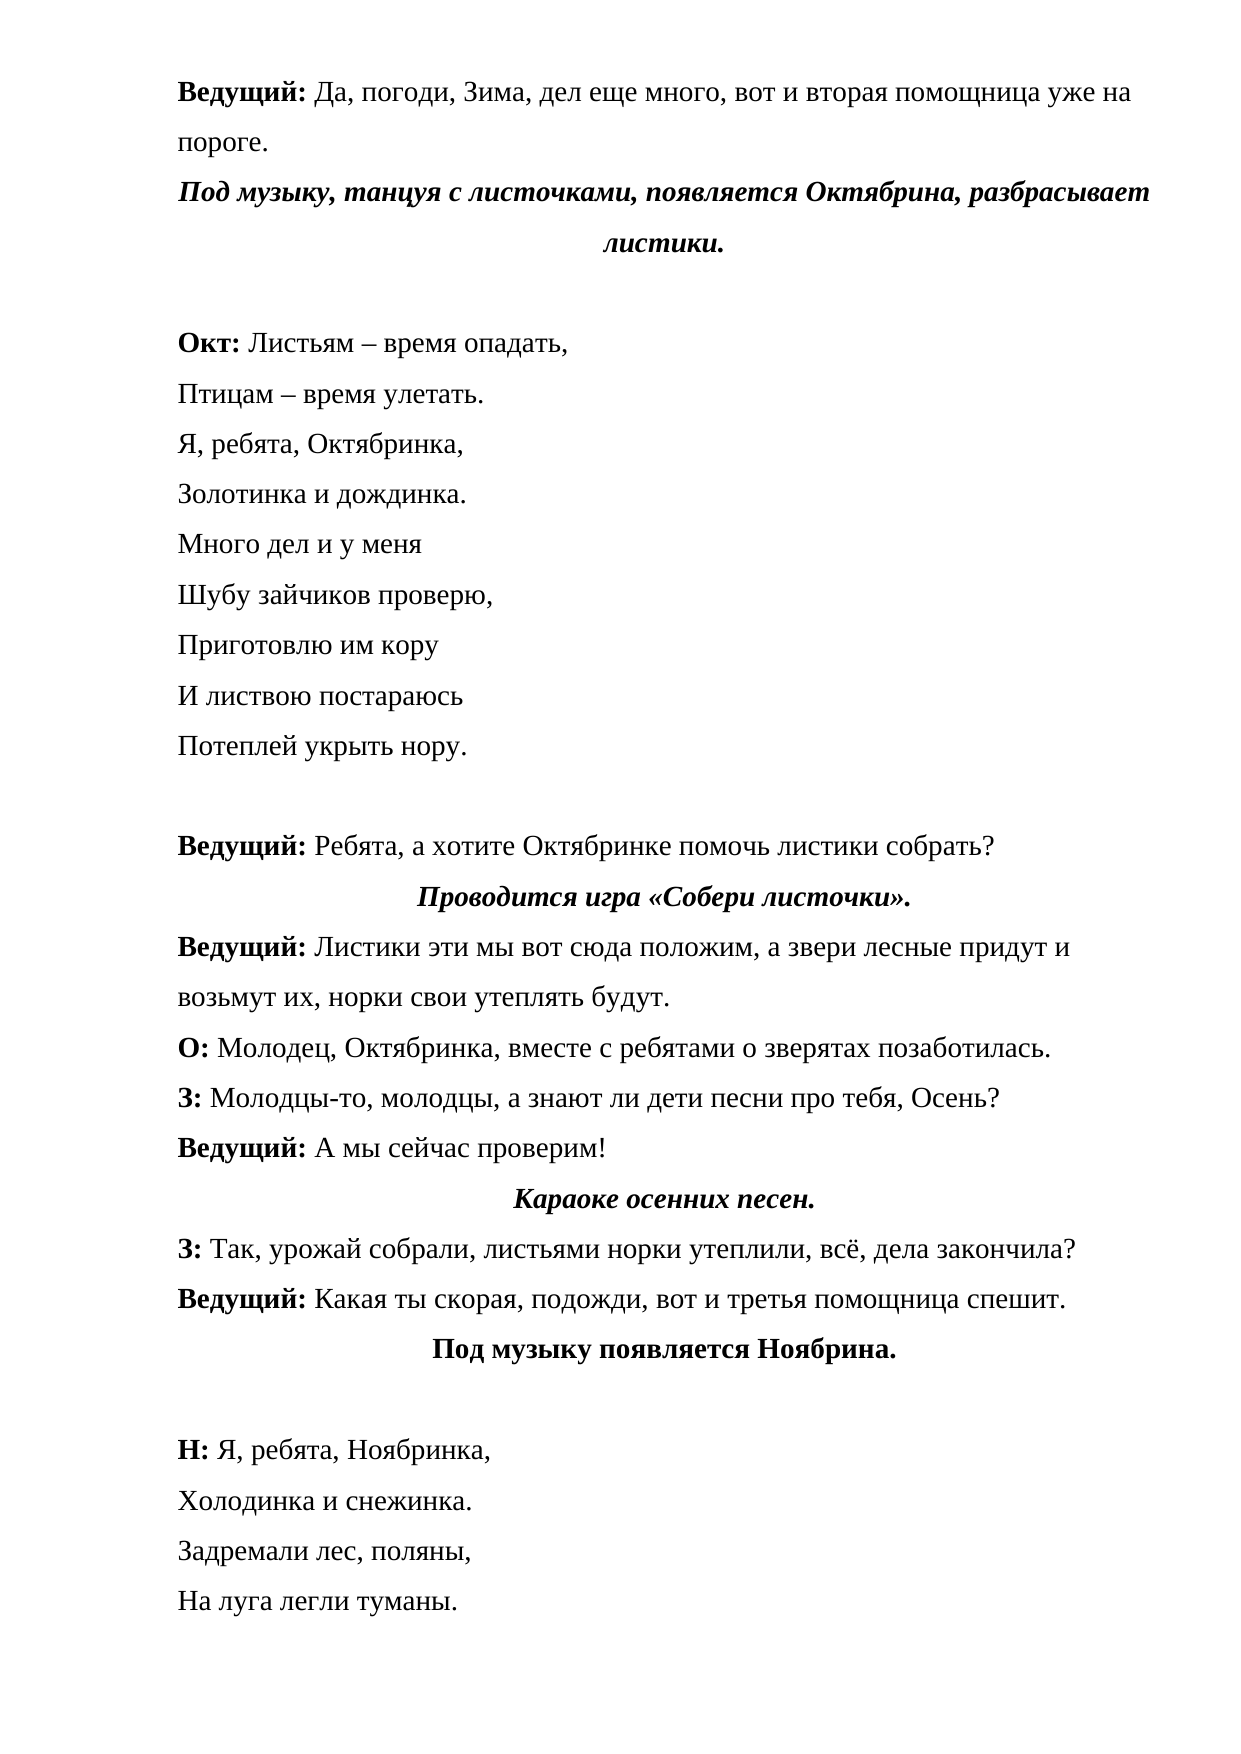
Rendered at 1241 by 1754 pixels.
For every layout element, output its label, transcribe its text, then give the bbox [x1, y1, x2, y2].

text Приготовлю им кору [177, 627, 1152, 661]
text Под музыку, танцуя с листочками, появляется Октябрина, разбрасывает листики. [177, 174, 1152, 258]
text З: Молодцы-то, молодцы, а знают ли дети песни про тебя, Осень? [177, 1080, 1152, 1114]
text Ведущий: Да, погоди, Зима, дел еще много, вот и вторая помощница уже на пороге. [177, 74, 1152, 158]
text Окт: Листьям – время опадать, [177, 325, 1152, 359]
text Ведущий: Листики эти мы вот сюда положим, а звери лесные придут и возьмут их, норки свои утеплять будут. [177, 929, 1152, 1013]
text Золотинка и дождинка. [177, 476, 1152, 510]
text Потеплей укрыть нору. [177, 728, 1152, 761]
text Я, ребята, Октябринка, [177, 426, 1152, 459]
text Караоке осенних песен. [177, 1181, 1152, 1214]
text Много дел и у меня [177, 527, 1152, 560]
text З: Так, урожай собрали, листьями норки утеплили, всё, дела закончила? [177, 1231, 1152, 1264]
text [177, 1432, 1152, 1617]
text Ведущий: А мы сейчас проверим! [177, 1130, 1152, 1164]
text Птицам – время улетать. [177, 376, 1152, 409]
text Проводится игра «Собери листочки». [177, 879, 1152, 912]
text Ведущий: Ребята, а хотите Октябринке помочь листики собрать? [177, 828, 1152, 862]
text И листвою постараюсь [177, 678, 1152, 711]
text Шубу зайчиков проверю, [177, 577, 1152, 611]
text О: Молодец, Октябринка, вместе с ребятами о зверятах позаботилась. [177, 1030, 1152, 1063]
text Под музыку появляется Ноябрина. [177, 1332, 1152, 1365]
text Ведущий: Какая ты скорая, подожди, вот и третья помощница спешит. [177, 1281, 1152, 1315]
